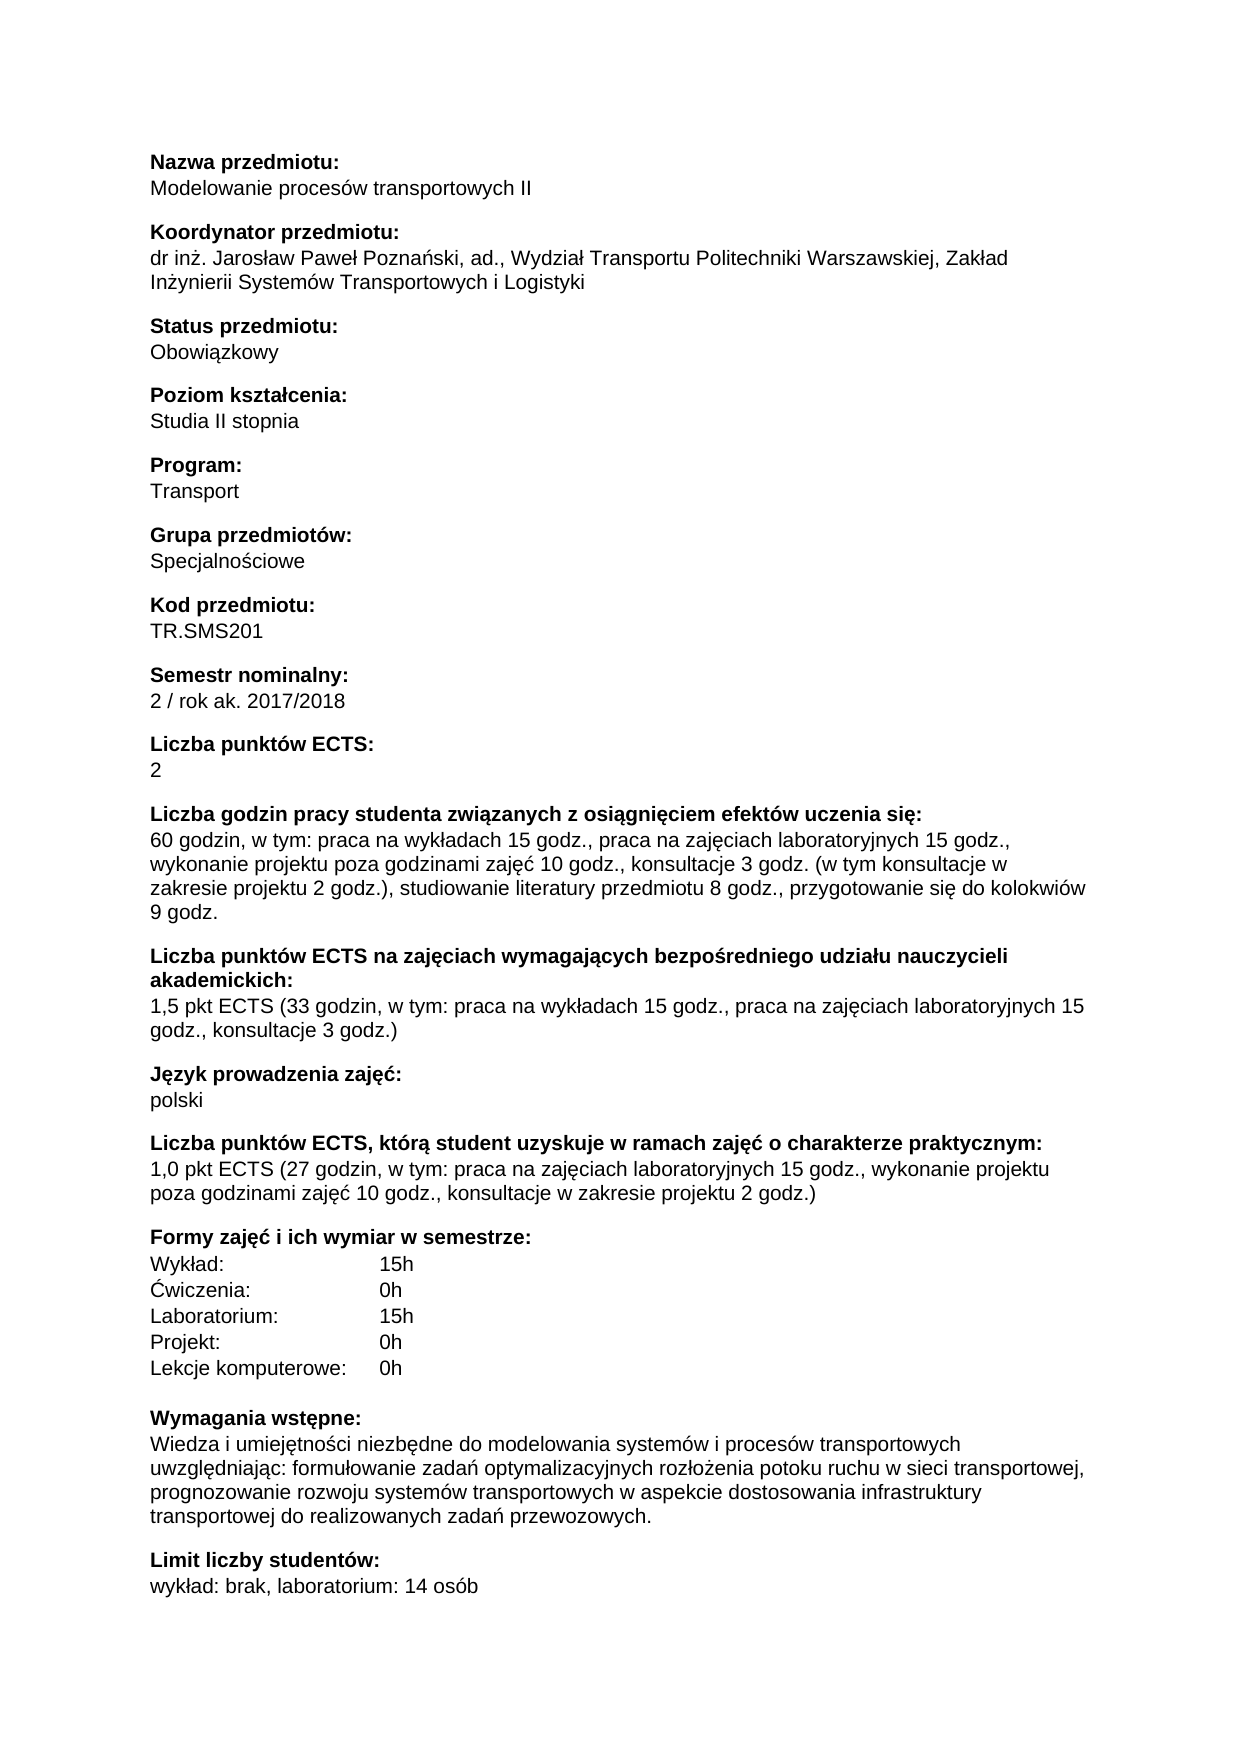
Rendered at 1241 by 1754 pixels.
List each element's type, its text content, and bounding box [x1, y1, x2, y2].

text TR.SMS201 [150, 619, 1090, 643]
text polski [150, 1087, 1090, 1111]
text 1,0 pkt ECTS (27 godzin, w tym: praca na zajęciach laboratoryjnych 15 godz., wykonanie projektu poza godzinami zajęć 10 godz., konsultacje w zakresie projektu 2 godz.) [150, 1157, 1090, 1205]
table_cell Laboratorium: [140, 1304, 367, 1328]
text Limit liczby studentów: [150, 1547, 1090, 1571]
text Wymagania wstępne: [150, 1406, 1090, 1430]
text Transport [150, 479, 1090, 503]
text Formy zajęć i ich wymiar w semestrze: [150, 1225, 1090, 1249]
text Specjalnościowe [150, 549, 1090, 573]
table_cell 15h [369, 1302, 597, 1328]
text Liczba punktów ECTS na zajęciach wymagających bezpośredniego udziału nauczycieli akademickich: [150, 944, 1090, 992]
text 1,5 pkt ECTS (33 godzin, w tym: praca na wykładach 15 godz., praca na zajęciach laboratoryjnych 15 godz., konsultacje 3 godz.) [150, 994, 1090, 1042]
table_header Wykład: [140, 1252, 367, 1276]
text 60 godzin, w tym: praca na wykładach 15 godz., praca na zajęciach laboratoryjnych 15 godz., wykonanie projektu poza godzinami zajęć 10 godz., konsultacje 3 godz. (w tym konsultacje w zakresie projektu 2 godz.), studiowanie literatury przedmiotu 8 godz., przygotowanie się do kolokwiów 9 godz. [150, 828, 1090, 924]
text Kod przedmiotu: [150, 593, 1090, 617]
table_cell 0h [369, 1328, 597, 1354]
text Nazwa przedmiotu: [150, 150, 1090, 174]
text Wiedza i umiejętności niezbędne do modelowania systemów i procesów transportowych uwzględniając: formułowanie zadań optymalizacyjnych rozłożenia potoku ruchu w sieci transportowej, prognozowanie rozwoju systemów transportowych w aspekcie dostosowania infrastruktury transportowej do realizowanych zadań przewozowych. [150, 1432, 1090, 1528]
text Status przedmiotu: [150, 313, 1090, 337]
text 2 / rok ak. 2017/2018 [150, 688, 1090, 712]
text Liczba punktów ECTS: [150, 732, 1090, 756]
text Semestr nominalny: [150, 662, 1090, 686]
text dr inż. Jarosław Paweł Poznański, ad., Wydział Transportu Politechniki Warszawskiej, Zakład Inżynierii Systemów Transportowych i Logistyki [150, 246, 1090, 294]
table_cell 0h [369, 1276, 597, 1302]
text Studia II stopnia [150, 409, 1090, 433]
text Program: [150, 453, 1090, 477]
table_cell Ćwiczenia: [140, 1278, 367, 1302]
text Koordynator przedmiotu: [150, 220, 1090, 244]
text Język prowadzenia zajęć: [150, 1061, 1090, 1085]
text Liczba punktów ECTS, którą student uzyskuje w ramach zajęć o charakterze praktycznym: [150, 1131, 1090, 1155]
text Liczba godzin pracy studenta związanych z osiągnięciem efektów uczenia się: [150, 802, 1090, 826]
text 2 [150, 758, 1090, 782]
text Modelowanie procesów transportowych II [150, 176, 1090, 200]
table_cell 0h [369, 1354, 597, 1380]
table_cell Lekcje komputerowe: [140, 1356, 367, 1380]
table_header 15h [369, 1252, 597, 1276]
table_cell Projekt: [140, 1330, 367, 1354]
text Obowiązkowy [150, 339, 1090, 363]
text wykład: brak, laboratorium: 14 osób [150, 1573, 1090, 1597]
text Grupa przedmiotów: [150, 523, 1090, 547]
text Poziom kształcenia: [150, 383, 1090, 407]
